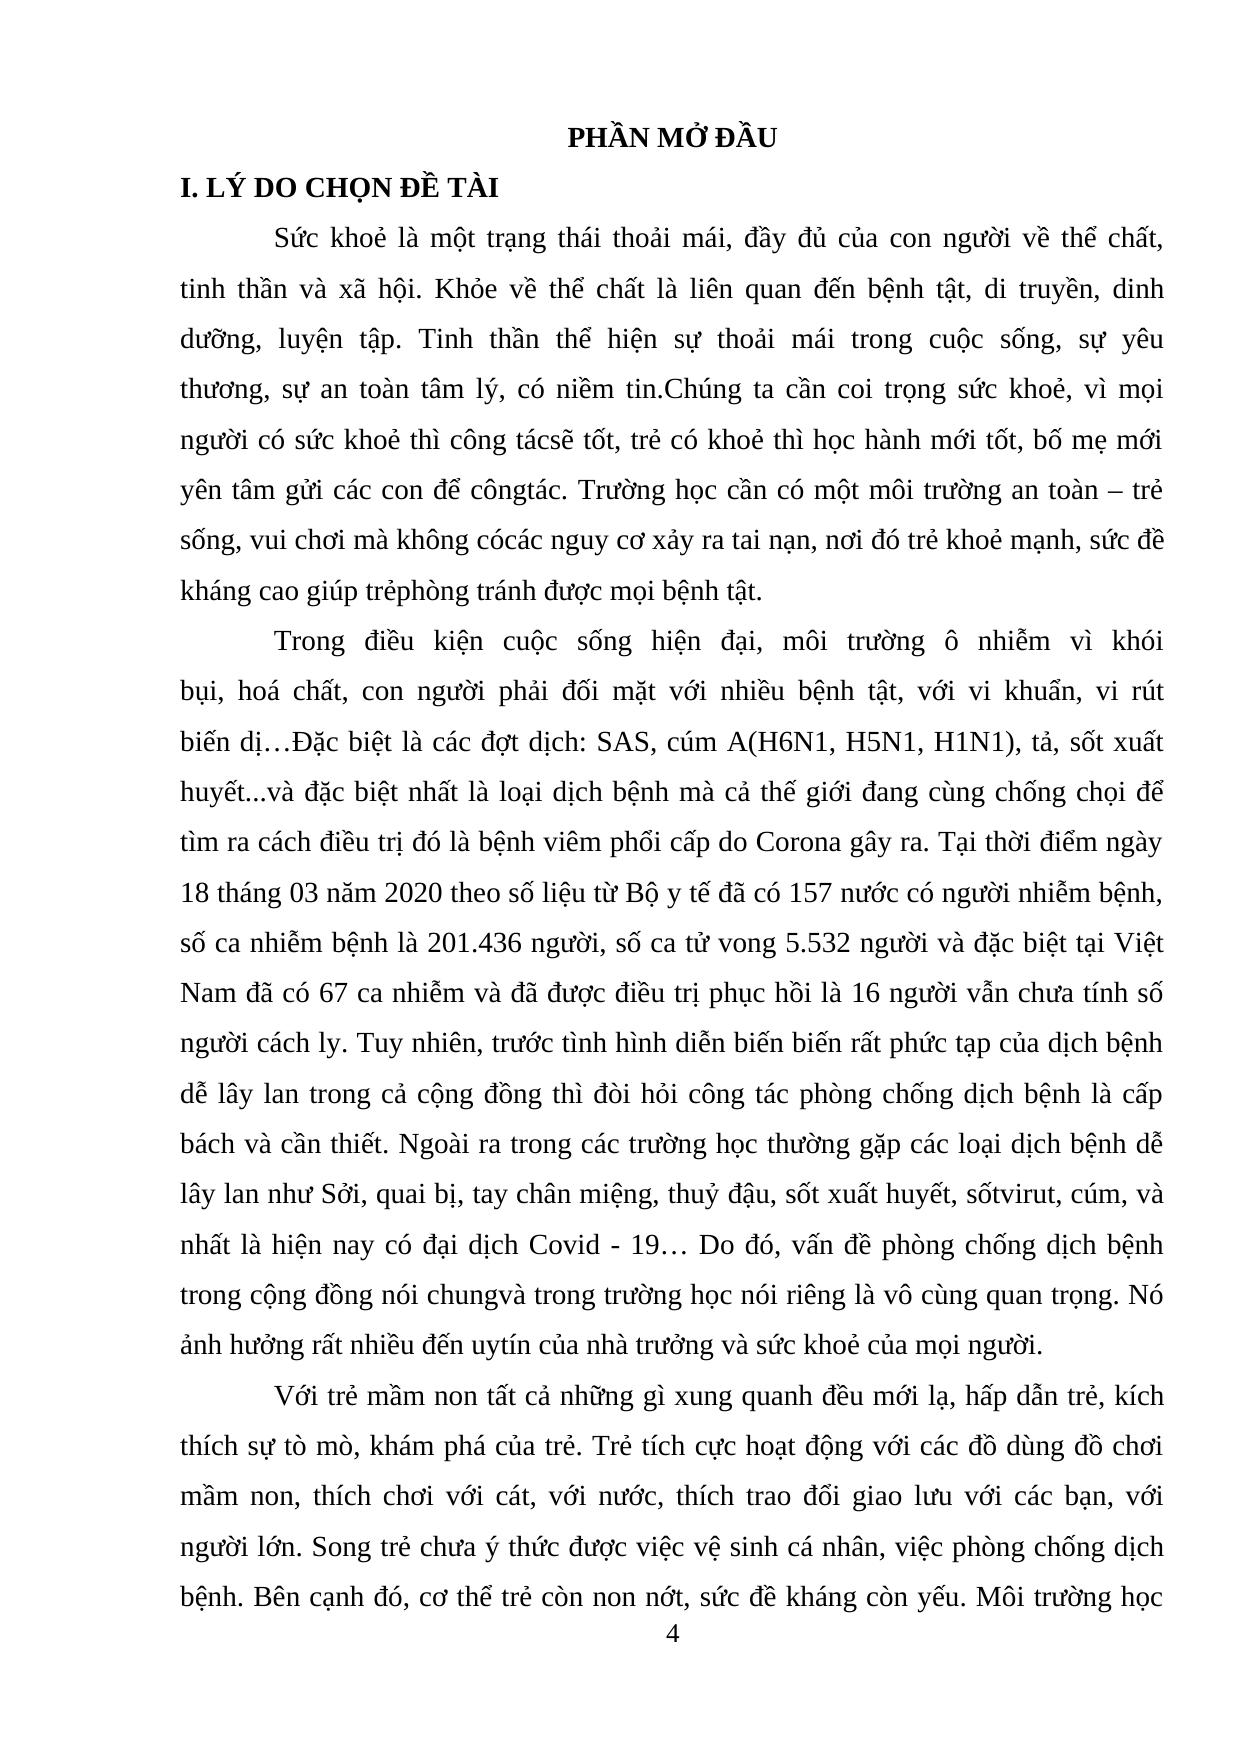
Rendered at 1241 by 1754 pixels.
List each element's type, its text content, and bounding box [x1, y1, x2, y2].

text PHẦN MỞ ĐẦU [180, 120, 1165, 153]
text Trong điều kiện cuộc sống hiện đại, môi trường ô nhiễm vì khói bụi, hoá chất, con người phải đối mặt với nhiều bệnh tật, với vi khuẩn, vi rút biến dị…Đặc biệt là các đợt dịch: SAS, cúm A(H6N1, H5N1, H1N1), tả, sốt xuất huyết...và đặc biệt nhất là loại dịch bệnh mà cả thế giới đang cùng chống chọi để tìm ra cách điều trị đó là bệnh viêm phổi cấp do Corona gây ra. Tại thời điểm ngày 18 tháng 03 năm 2020 theo số liệu từ Bộ y tế đã có 157 nước có người nhiễm bệnh, số ca nhiễm bệnh là 201.436 người, số ca tử vong 5.532 người và đặc biệt tại Việt Nam đã có 67 ca nhiễm và đã được điều trị phục hồi là 16 người vẫn chưa tính số người cách ly. Tuy nhiên, trước tình hình diễn biến biến rất phức tạp của dịch bệnh dễ lây lan trong cả cộng đồng thì đòi hỏi công tác phòng chống dịch bệnh là cấp bách và cần thiết. Ngoài ra trong các trường học thường gặp các loại dịch bệnh dễ lây lan như Sởi, quai bị, tay chân miệng, thuỷ đậu, sốt xuất huyết, sốtvirut, cúm, và nhất là hiện nay có đại dịch Covid - 19… Do đó, vấn đề phòng chống dịch bệnh trong cộng đồng nói chungvà trong trường học nói riêng là vô cùng quan trọng. Nó ảnh hưởng rất nhiều đến uytín của nhà trưởng và sức khoẻ của mọi người. [180, 623, 1165, 1361]
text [180, 1378, 1165, 1613]
text I. LÝ DO CHỌN ĐỀ TÀI [180, 170, 1165, 204]
text Sức khoẻ là một trạng thái thoải mái, đầy đủ của con người về thể chất, tinh thần và xã hội. Khỏe về thể chất là liên quan đến bệnh tật, di truyền, dinh dưỡng, luyện tập. Tinh thần thể hiện sự thoải mái trong cuộc sống, sự yêu thương, sự an toàn tâm lý, có niềm tin.Chúng ta cần coi trọng sức khoẻ, vì mọi người có sức khoẻ thì công tácsẽ tốt, trẻ có khoẻ thì học hành mới tốt, bố mẹ mới yên tâm gửi các con để côngtác. Trường học cần có một môi trường an toàn – trẻ sống, vui chơi mà không cócác nguy cơ xảy ra tai nạn, nơi đó trẻ khoẻ mạnh, sức đề kháng cao giúp trẻphòng tránh được mọi bệnh tật. [180, 221, 1165, 606]
